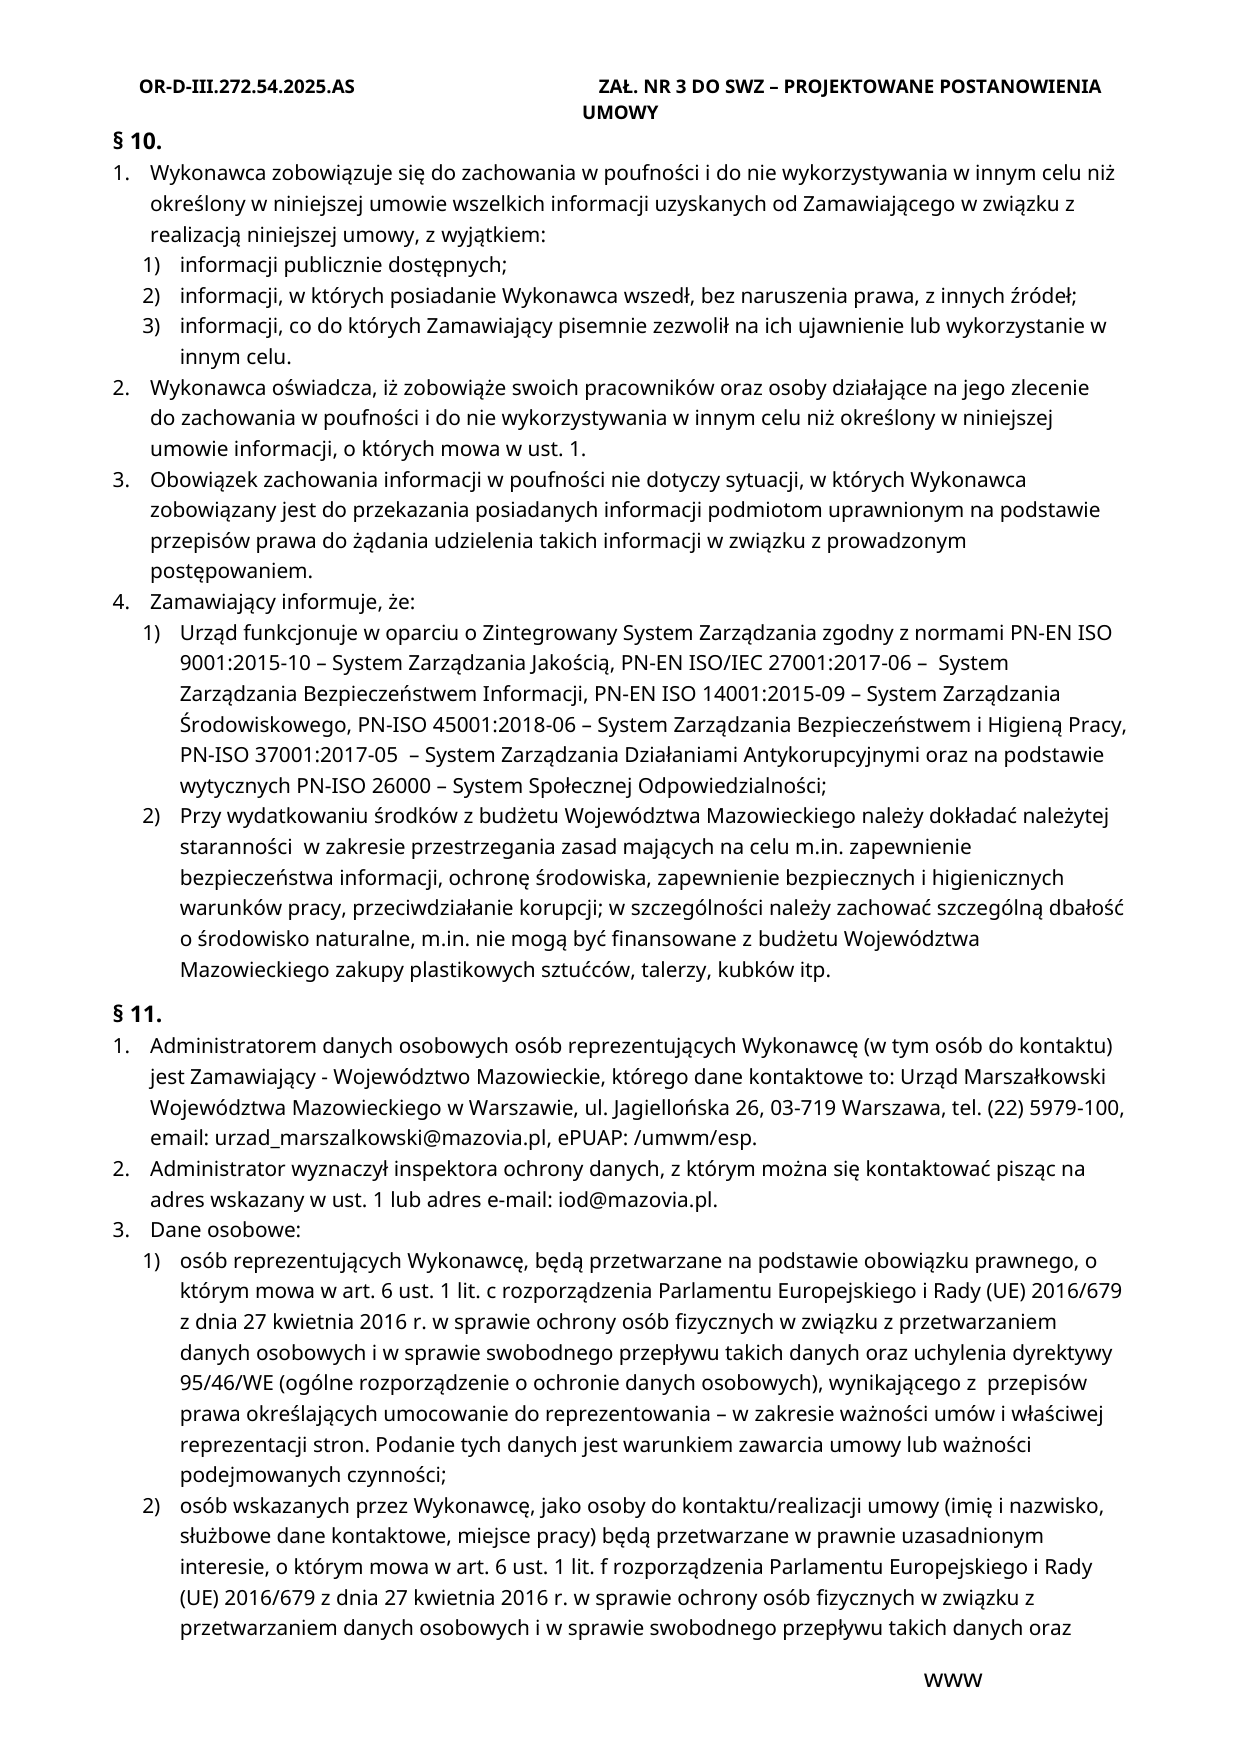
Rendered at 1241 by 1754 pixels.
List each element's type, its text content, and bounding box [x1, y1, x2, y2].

list Przy wydatkowaniu środków z budżetu Województwa Mazowieckiego należy dokładać należytej staranności w zakresie przestrzegania zasad mających na celu m.in. zapewnienie bezpieczeństwa informacji, ochronę środowiska, zapewnienie bezpiecznych i higienicznych warunków pracy, przeciwdziałanie korupcji; w szczególności należy zachować szczególną dbałość o środowisko naturalne, m.in. nie mogą być finansowane z budżetu Województwa Mazowieckiego zakupy plastikowych sztućców, talerzy, kubków itp. [142, 802, 1128, 983]
list informacji publicznie dostępnych; [142, 250, 1128, 279]
list Urząd funkcjonuje w oparciu o Zintegrowany System Zarządzania zgodny z normami PN-EN ISO 9001:2015-10 – System Zarządzania Jakością, PN-EN ISO/IEC 27001:2017-06 – System Zarządzania Bezpieczeństwem Informacji, PN-EN ISO 14001:2015-09 – System Zarządzania Środowiskowego, PN-ISO 45001:2018-06 – System Zarządzania Bezpieczeństwem i Higieną Pracy, PN-ISO 37001:2017-05 – System Zarządzania Działaniami Antykorupcyjnymi oraz na podstawie wytycznych PN-ISO 26000 – System Społecznej Odpowiedzialności; [142, 618, 1128, 799]
list Administratorem danych osobowych osób reprezentujących Wykonawcę (w tym osób do kontaktu) jest Zamawiający - Województwo Mazowieckie, którego dane kontaktowe to: Urząd Marszałkowski Województwa Mazowieckiego w Warszawie, ul. Jagiellońska 26, 03-719 Warszawa, tel. (22) 5979-100, email: urzad_marszalkowski@mazovia.pl, ePUAP: /umwm/esp. [112, 1032, 1128, 1152]
list Obowiązek zachowania informacji w poufności nie dotyczy sytuacji, w których Wykonawca zobowiązany jest do przekazania posiadanych informacji podmiotom uprawnionym na podstawie przepisów prawa do żądania udzielenia takich informacji w związku z prowadzonym postępowaniem. [112, 465, 1128, 585]
subtitle § 10. [112, 125, 1128, 156]
list informacji, co do których Zamawiający pisemnie zezwolił na ich ujawnienie lub wykorzystanie w innym celu. [142, 312, 1128, 371]
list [142, 1491, 1128, 1642]
list osób reprezentujących Wykonawcę, będą przetwarzane na podstawie obowiązku prawnego, o którym mowa w art. 6 ust. 1 lit. c rozporządzenia Parlamentu Europejskiego i Rady (UE) 2016/679 z dnia 27 kwietnia 2016 r. w sprawie ochrony osób fizycznych w związku z przetwarzaniem danych osobowych i w sprawie swobodnego przepływu takich danych oraz uchylenia dyrektywy 95/46/WE (ogólne rozporządzenie o ochronie danych osobowych), wynikającego z przepisów prawa określających umocowanie do reprezentowania – w zakresie ważności umów i właściwej reprezentacji stron. Podanie tych danych jest warunkiem zawarcia umowy lub ważności podejmowanych czynności; [142, 1246, 1128, 1489]
list informacji, w których posiadanie Wykonawca wszedł, bez naruszenia prawa, z innych źródeł; [142, 281, 1128, 309]
list Administrator wyznaczył inspektora ochrony danych, z którym można się kontaktować pisząc na adres wskazany w ust. 1 lub adres e-mail: iod@mazovia.pl. [112, 1154, 1128, 1213]
list Zamawiający informuje, że: [112, 587, 1128, 616]
list Wykonawca zobowiązuje się do zachowania w poufności i do nie wykorzystywania w innym celu niż określony w niniejszej umowie wszelkich informacji uzyskanych od Zamawiającego w związku z realizacją niniejszej umowy, z wyjątkiem: [112, 158, 1128, 248]
list Dane osobowe: [112, 1215, 1128, 1244]
subtitle § 11. [112, 998, 1128, 1029]
list Wykonawca oświadcza, iż zobowiąże swoich pracowników oraz osoby działające na jego zlecenie do zachowania w poufności i do nie wykorzystywania w innym celu niż określony w niniejszej umowie informacji, o których mowa w ust. 1. [112, 373, 1128, 463]
